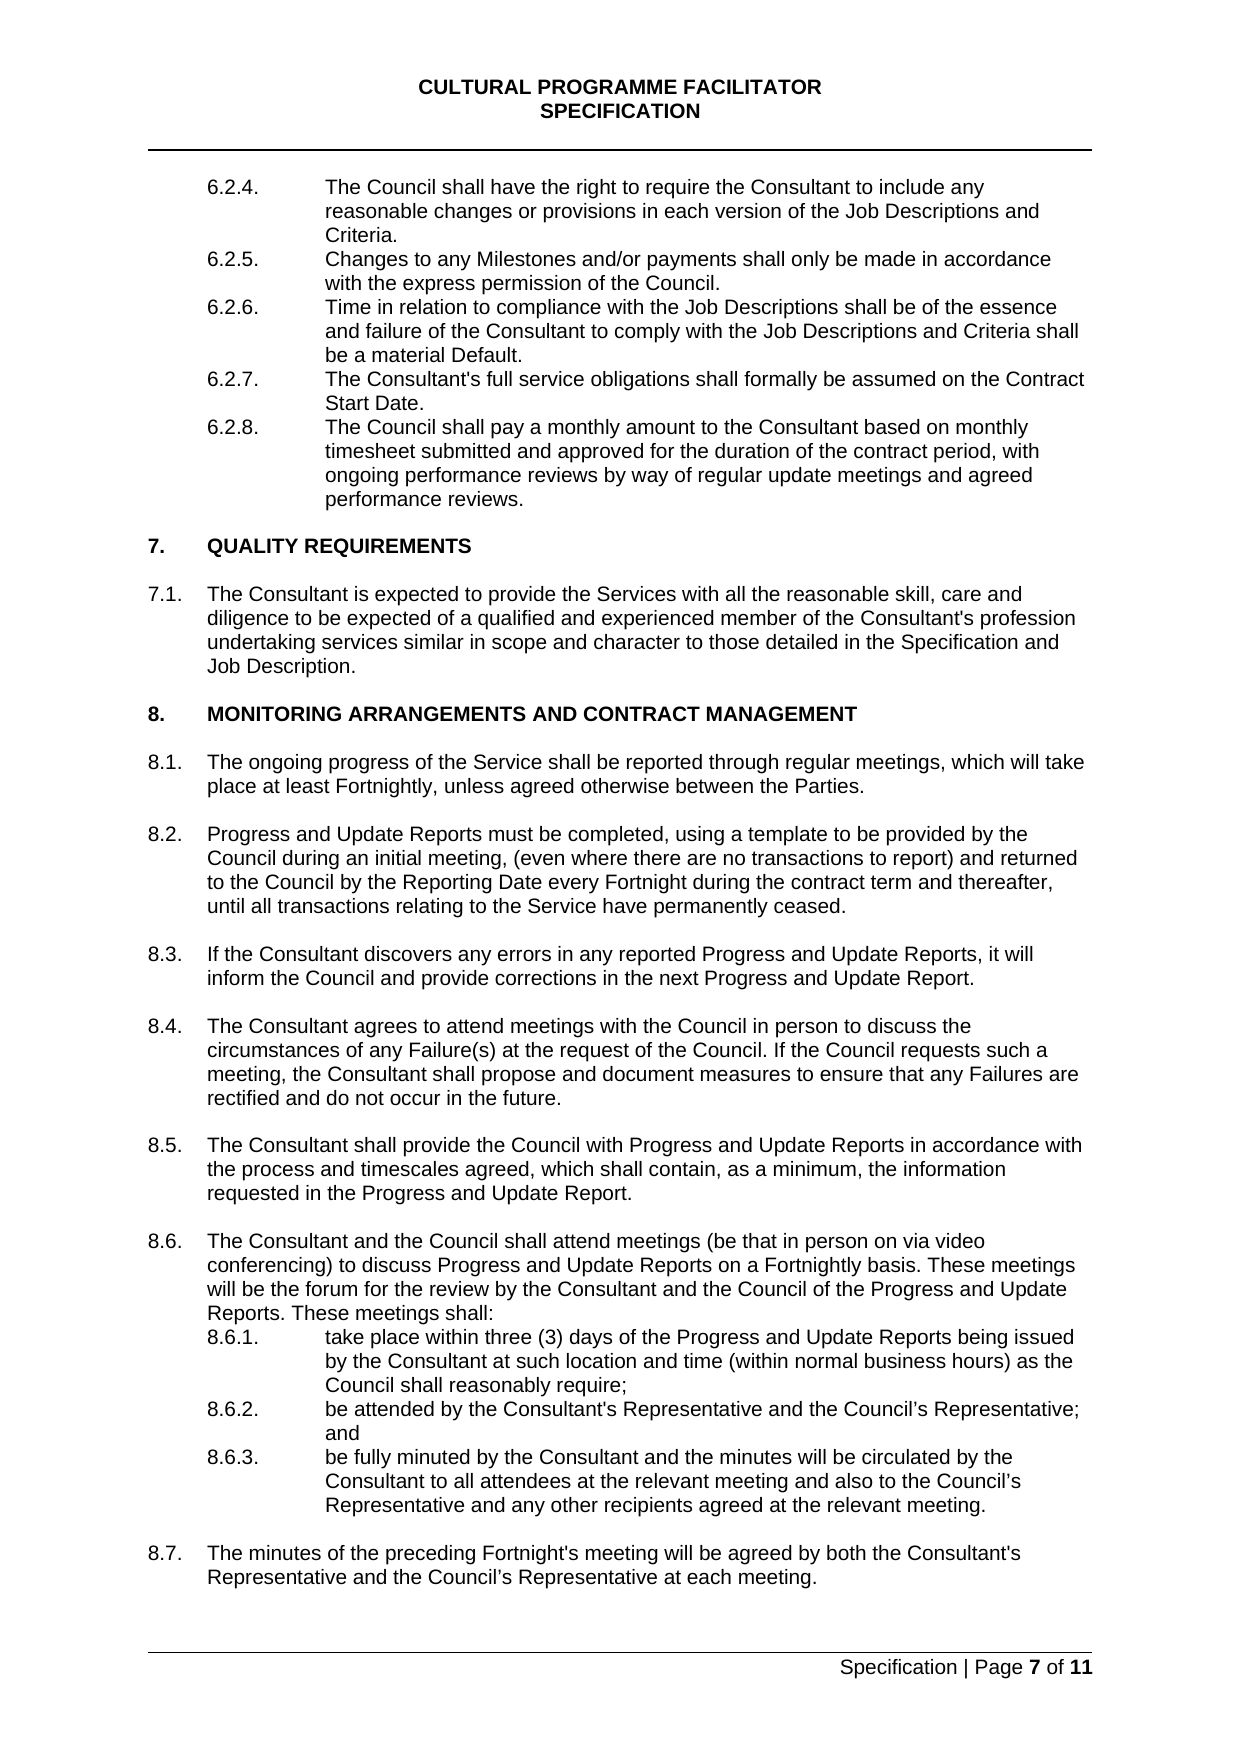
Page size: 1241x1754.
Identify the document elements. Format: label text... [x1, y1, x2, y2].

list The Consultant's full service obligations shall formally be assumed on the Contract Start Date. [207, 367, 1092, 414]
list The minutes of the preceding Fortnight's meeting will be agreed by both the Consultant's Representative and the Council’s Representative at each meeting. [148, 1541, 1092, 1588]
list The Consultant agrees to attend meetings with the Council in person to discuss the circumstances of any Failure(s) at the request of the Council. If the Council requests such a meeting, the Consultant shall propose and document measures to ensure that any Failures are rectified and do not occur in the future. [148, 1013, 1092, 1109]
list Changes to any Milestones and/or payments shall only be made in accordance with the express permission of the Council. [207, 247, 1092, 295]
list The Consultant and the Council shall attend meetings (be that in person on via video conferencing) to discuss Progress and Update Reports on a Fortnightly basis. These meetings will be the forum for the review by the Consultant and the Council of the Progress and Update Reports. These meetings shall: [148, 1229, 1092, 1325]
list The Consultant is expected to provide the Services with all the reasonable skill, care and diligence to be expected of a qualified and experienced member of the Consultant's profession undertaking services similar in scope and character to those detailed in the Specification and Job Description. [148, 582, 1092, 678]
list If the Consultant discovers any errors in any reported Progress and Update Reports, it will inform the Council and provide corrections in the next Progress and Update Report. [148, 942, 1092, 989]
list Progress and Update Reports must be completed, using a template to be provided by the Council during an initial meeting, (even where there are no transactions to report) and returned to the Council by the Reporting Date every Fortnight during the contract term and thereafter, until all transactions relating to the Service have permanently ceased. [148, 822, 1092, 918]
list Quality Requirements [148, 534, 1092, 558]
list The Council shall have the right to require the Consultant to include any reasonable changes or provisions in each version of the Job Descriptions and Criteria. [207, 175, 1092, 247]
list The Council shall pay a monthly amount to the Consultant based on monthly timesheet submitted and approved for the duration of the contract period, with ongoing performance reviews by way of regular update meetings and agreed performance reviews. [207, 414, 1092, 510]
list take place within three (3) days of the Progress and Update Reports being issued by the Consultant at such location and time (within normal business hours) as the Council shall reasonably require; [207, 1325, 1092, 1397]
list The ongoing progress of the Service shall be reported through regular meetings, which will take place at least Fortnightly, unless agreed otherwise between the Parties. [148, 750, 1092, 798]
list be fully minuted by the Consultant and the minutes will be circulated by the Consultant to all attendees at the relevant meeting and also to the Council’s Representative and any other recipients agreed at the relevant meeting. [207, 1445, 1092, 1517]
list Monitoring Arrangements and Contract management [148, 702, 1092, 726]
list be attended by the Consultant's Representative and the Council’s Representative; and [207, 1397, 1092, 1445]
list The Consultant shall provide the Council with Progress and Update Reports in accordance with the process and timescales agreed, which shall contain, as a minimum, the information requested in the Progress and Update Report. [148, 1133, 1092, 1205]
list Time in relation to compliance with the Job Descriptions shall be of the essence and failure of the Consultant to comply with the Job Descriptions and Criteria shall be a material Default. [207, 295, 1092, 367]
